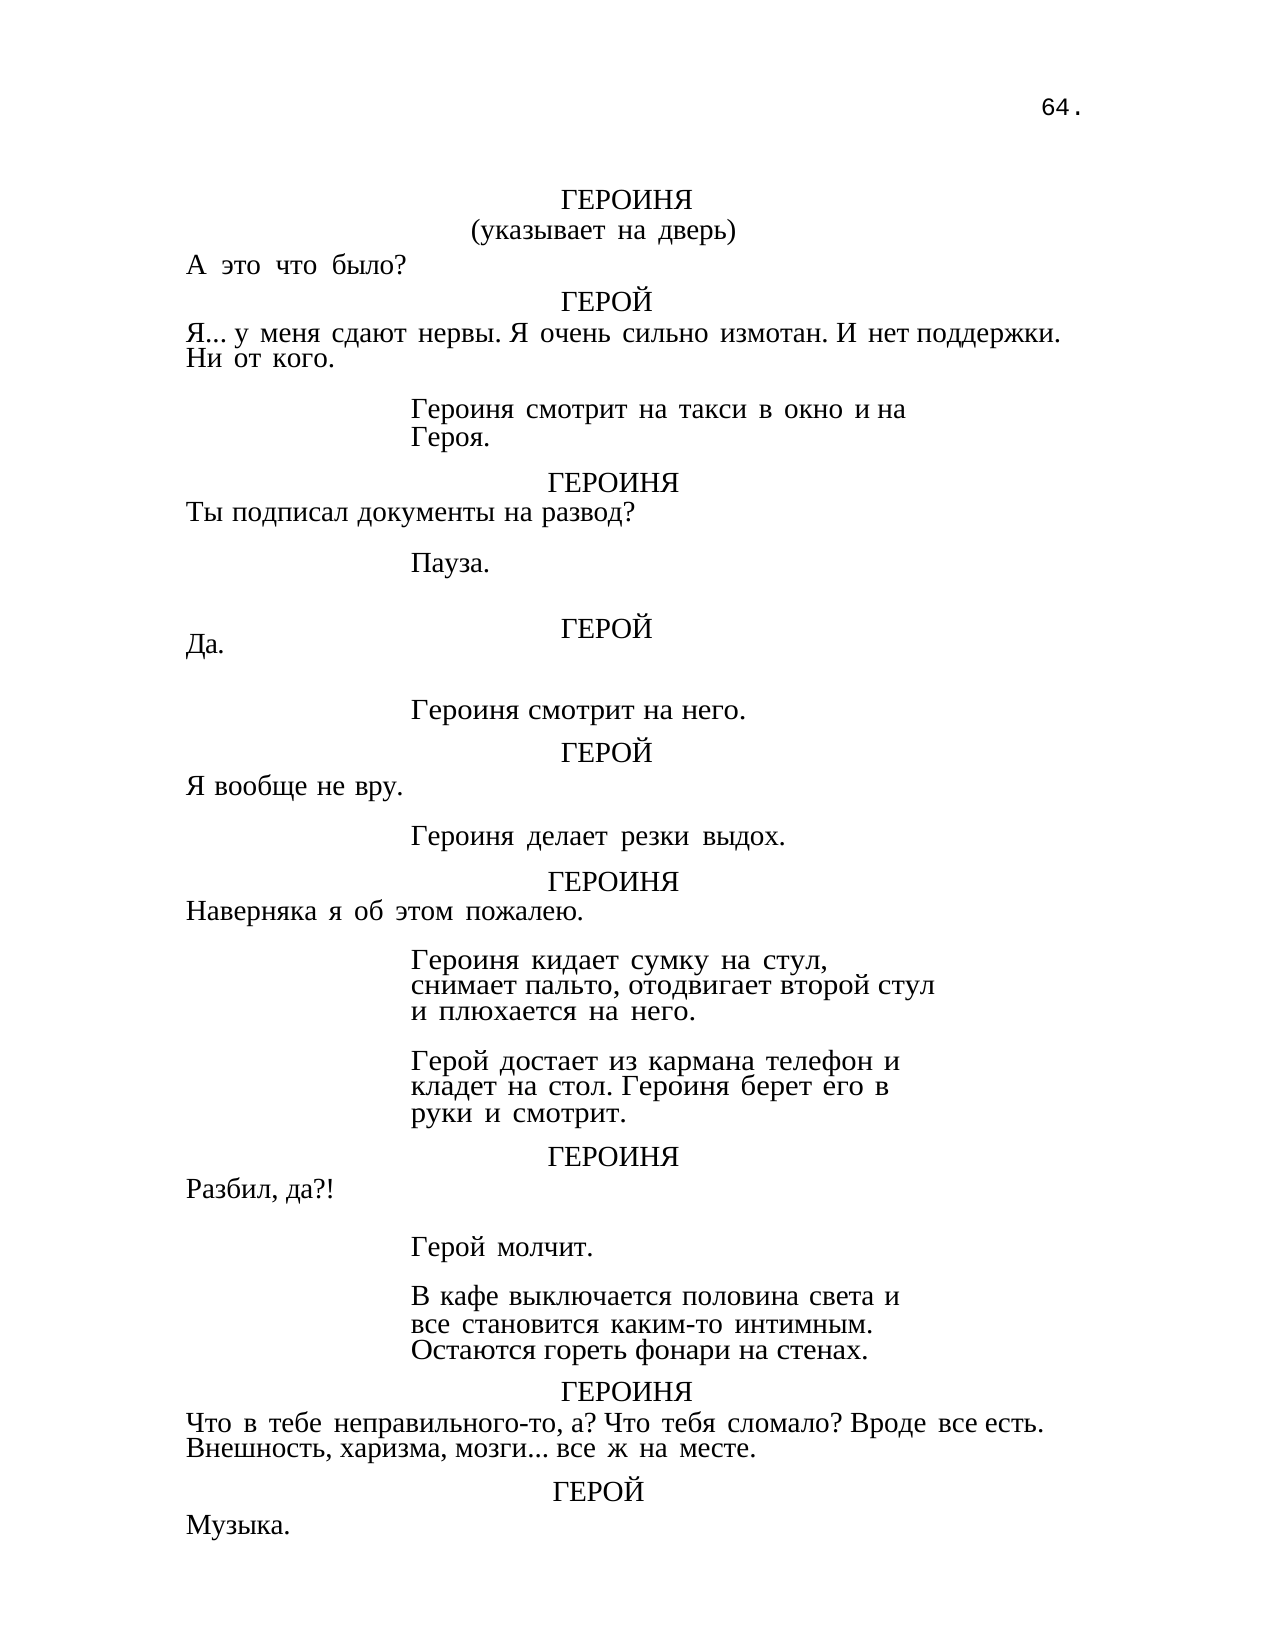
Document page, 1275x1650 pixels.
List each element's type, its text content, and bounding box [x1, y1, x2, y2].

text В кафе выключается половина света и все становится каким-то интимным. [411, 1283, 936, 1340]
text Остаются гореть фонари на стенах. [646, 1340, 1098, 1364]
subtitle ГЕРОИНЯ [175, 869, 1052, 897]
text Остаются гореть фонари на стенах. [411, 1340, 644, 1364]
text Ты подписал документы на развод? [186, 498, 1098, 528]
subtitle ГЕРОИНЯ [561, 1383, 1098, 1406]
text А это что было? [186, 247, 415, 281]
subtitle ГЕРОЙ [561, 743, 1098, 768]
subtitle ГЕРОЙ [561, 293, 1098, 316]
text Разбил, да?! [186, 1172, 370, 1205]
text Героиня кидает сумку на стул, снимает пальто, отодвигает второй стул и плюхается на него. [411, 948, 936, 1027]
text Наверняка я об этом пожалею. [186, 897, 1098, 927]
text Я... у меня сдают нервы. Я очень сильно измотан. И нет поддержки. Ни от кого. [186, 322, 1098, 374]
text Герой достает из кармана телефон и кладет на стол. Героиня берет его в руки и смотрит. [411, 1050, 936, 1128]
subtitle ГЕРОИНЯ [561, 187, 1098, 215]
text Музыка. [186, 1507, 1098, 1541]
text Что в тебе неправильного-то, а? Что тебя сломало? Вроде все есть. Внешность, харизма, мозги... все ж на месте. [186, 1411, 1098, 1464]
subtitle ГЕРОЙ [175, 1481, 1022, 1506]
text Я вообще не вру. [186, 768, 1098, 802]
subtitle ГЕРОИНЯ [175, 1148, 1052, 1171]
text (указывает на дверь) [471, 215, 1098, 246]
text Да. [186, 626, 235, 659]
subtitle ГЕРОЙ [561, 611, 1098, 644]
text Герой молчит. [411, 1229, 1098, 1262]
subtitle ГЕРОИНЯ [175, 470, 1052, 498]
text Пауза. [411, 545, 1098, 578]
text Героиня смотрит на него. [411, 692, 1098, 726]
text Героиня делает резки выдох. [411, 818, 1098, 852]
text Героиня смотрит на такси в окно и на Героя. [411, 395, 907, 452]
